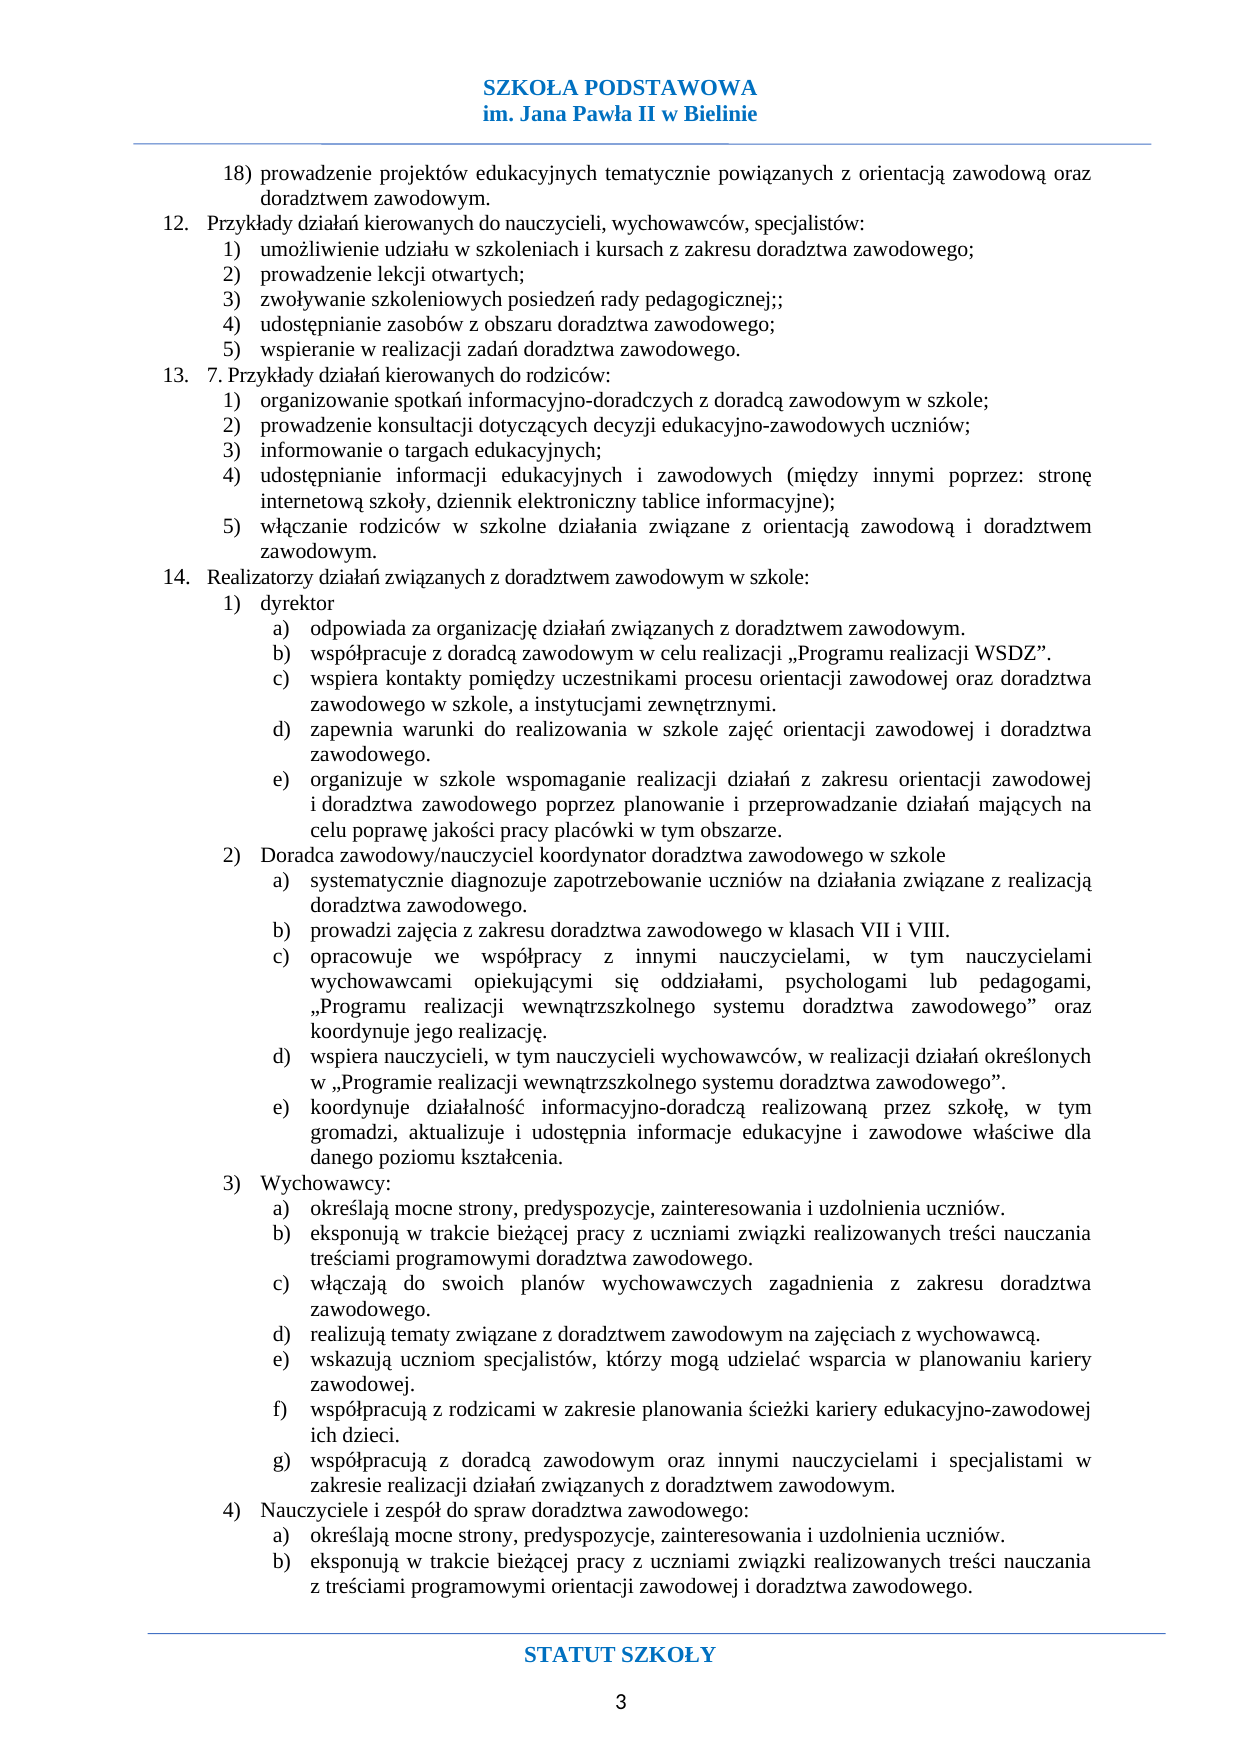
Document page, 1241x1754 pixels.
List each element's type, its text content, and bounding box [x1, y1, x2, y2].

text współpracuje z doradcą zawodowym w celu realizacji „Programu realizacji WSDZ”. [273, 640, 1093, 665]
text wspiera nauczycieli, w tym nauczycieli wychowawców, w realizacji działań określonych w „Programie realizacji wewnątrzszkolnego systemu doradztwa zawodowego”. [273, 1043, 1093, 1094]
text realizują tematy związane z doradztwem zawodowym na zajęciach z wychowawcą. [273, 1321, 1093, 1346]
text informowanie o targach edukacyjnych; [223, 437, 1093, 462]
text współpracują z rodzicami w zakresie planowania ścieżki kariery edukacyjno-zawodowej ich dzieci. [273, 1396, 1093, 1447]
text współpracują z doradcą zawodowym oraz innymi nauczycielami i specjalistami w zakresie realizacji działań związanych z doradztwem zawodowym. [273, 1447, 1093, 1497]
text Realizatorzy działań związanych z doradztwem zawodowym w szkole: [162, 563, 1093, 590]
text eksponują w trakcie bieżącej pracy z uczniami związki realizowanych treści nauczania z treściami programowymi orientacji zawodowej i doradztwa zawodowego. [273, 1548, 1093, 1598]
list systematycznie diagnozuje zapotrzebowanie uczniów na działania związane z realizacją doradztwa zawodowego. [273, 867, 1093, 917]
text zapewnia warunki do realizowania w szkole zajęć orientacji zawodowej i doradztwa zawodowego. [273, 716, 1093, 766]
text wskazują uczniom specjalistów, którzy mogą udzielać wsparcia w planowaniu kariery zawodowej. [273, 1346, 1093, 1396]
list dyrektor [223, 590, 1093, 615]
text prowadzenie projektów edukacyjnych tematycznie powiązanych z orientacją zawodową oraz doradztwem zawodowym. [223, 160, 1093, 210]
text Przykłady działań kierowanych do nauczycieli, wychowawców, specjalistów: [162, 210, 1093, 236]
list określają mocne strony, predyspozycje, zainteresowania i uzdolnienia uczniów. [273, 1522, 1093, 1548]
text wspiera kontakty pomiędzy uczestnikami procesu orientacji zawodowej oraz doradztwa zawodowego w szkole, a instytucjami zewnętrznymi. [273, 665, 1093, 716]
text 7. Przykłady działań kierowanych do rodziców: [162, 362, 1093, 387]
text włączają do swoich planów wychowawczych zagadnienia z zakresu doradztwa zawodowego. [273, 1270, 1093, 1321]
text prowadzenie konsultacji dotyczących decyzji edukacyjno-zawodowych uczniów; [223, 412, 1093, 437]
text prowadzenie lekcji otwartych; [223, 261, 1093, 286]
list umożliwienie udziału w szkoleniach i kursach z zakresu doradztwa zawodowego; [223, 236, 1093, 261]
list określają mocne strony, predyspozycje, zainteresowania i uzdolnienia uczniów. [273, 1195, 1093, 1220]
text włączanie rodziców w szkolne działania związane z orientacją zawodową i doradztwem zawodowym. [223, 513, 1093, 563]
text Nauczyciele i zespół do spraw doradztwa zawodowego: [223, 1497, 1093, 1522]
text udostępnianie zasobów z obszaru doradztwa zawodowego; [223, 311, 1093, 336]
text prowadzi zajęcia z zakresu doradztwa zawodowego w klasach VII i VIII. [273, 917, 1093, 943]
text zwoływanie szkoleniowych posiedzeń rady pedagogicznej;; [223, 286, 1093, 311]
text eksponują w trakcie bieżącej pracy z uczniami związki realizowanych treści nauczania treściami programowymi doradztwa zawodowego. [273, 1220, 1093, 1270]
text koordynuje działalność informacyjno-doradczą realizowaną przez szkołę, w tym gromadzi, aktualizuje i udostępnia informacje edukacyjne i zawodowe właściwe dla danego poziomu kształcenia. [273, 1094, 1093, 1169]
text opracowuje we współpracy z innymi nauczycielami, w tym nauczycielami wychowawcami opiekującymi się oddziałami, psychologami lub pedagogami, „Programu realizacji wewnątrzszkolnego systemu doradztwa zawodowego” oraz koordynuje jego realizację. [273, 943, 1093, 1043]
list organizowanie spotkań informacyjno-doradczych z doradcą zawodowym w szkole; [223, 387, 1093, 412]
text udostępnianie informacji edukacyjnych i zawodowych (między innymi poprzez: stronę internetową szkoły, dziennik elektroniczny tablice informacyjne); [223, 462, 1093, 513]
text Wychowawcy: [223, 1169, 1093, 1195]
text Doradca zawodowy/nauczyciel koordynator doradztwa zawodowego w szkole [223, 842, 1093, 867]
text wspieranie w realizacji zadań doradztwa zawodowego. [223, 336, 1093, 362]
text organizuje w szkole wspomaganie realizacji działań z zakresu orientacji zawodowej i doradztwa zawodowego poprzez planowanie i przeprowadzanie działań mających na celu poprawę jakości pracy placówki w tym obszarze. [273, 766, 1093, 842]
list odpowiada za organizację działań związanych z doradztwem zawodowym. [273, 615, 1093, 640]
